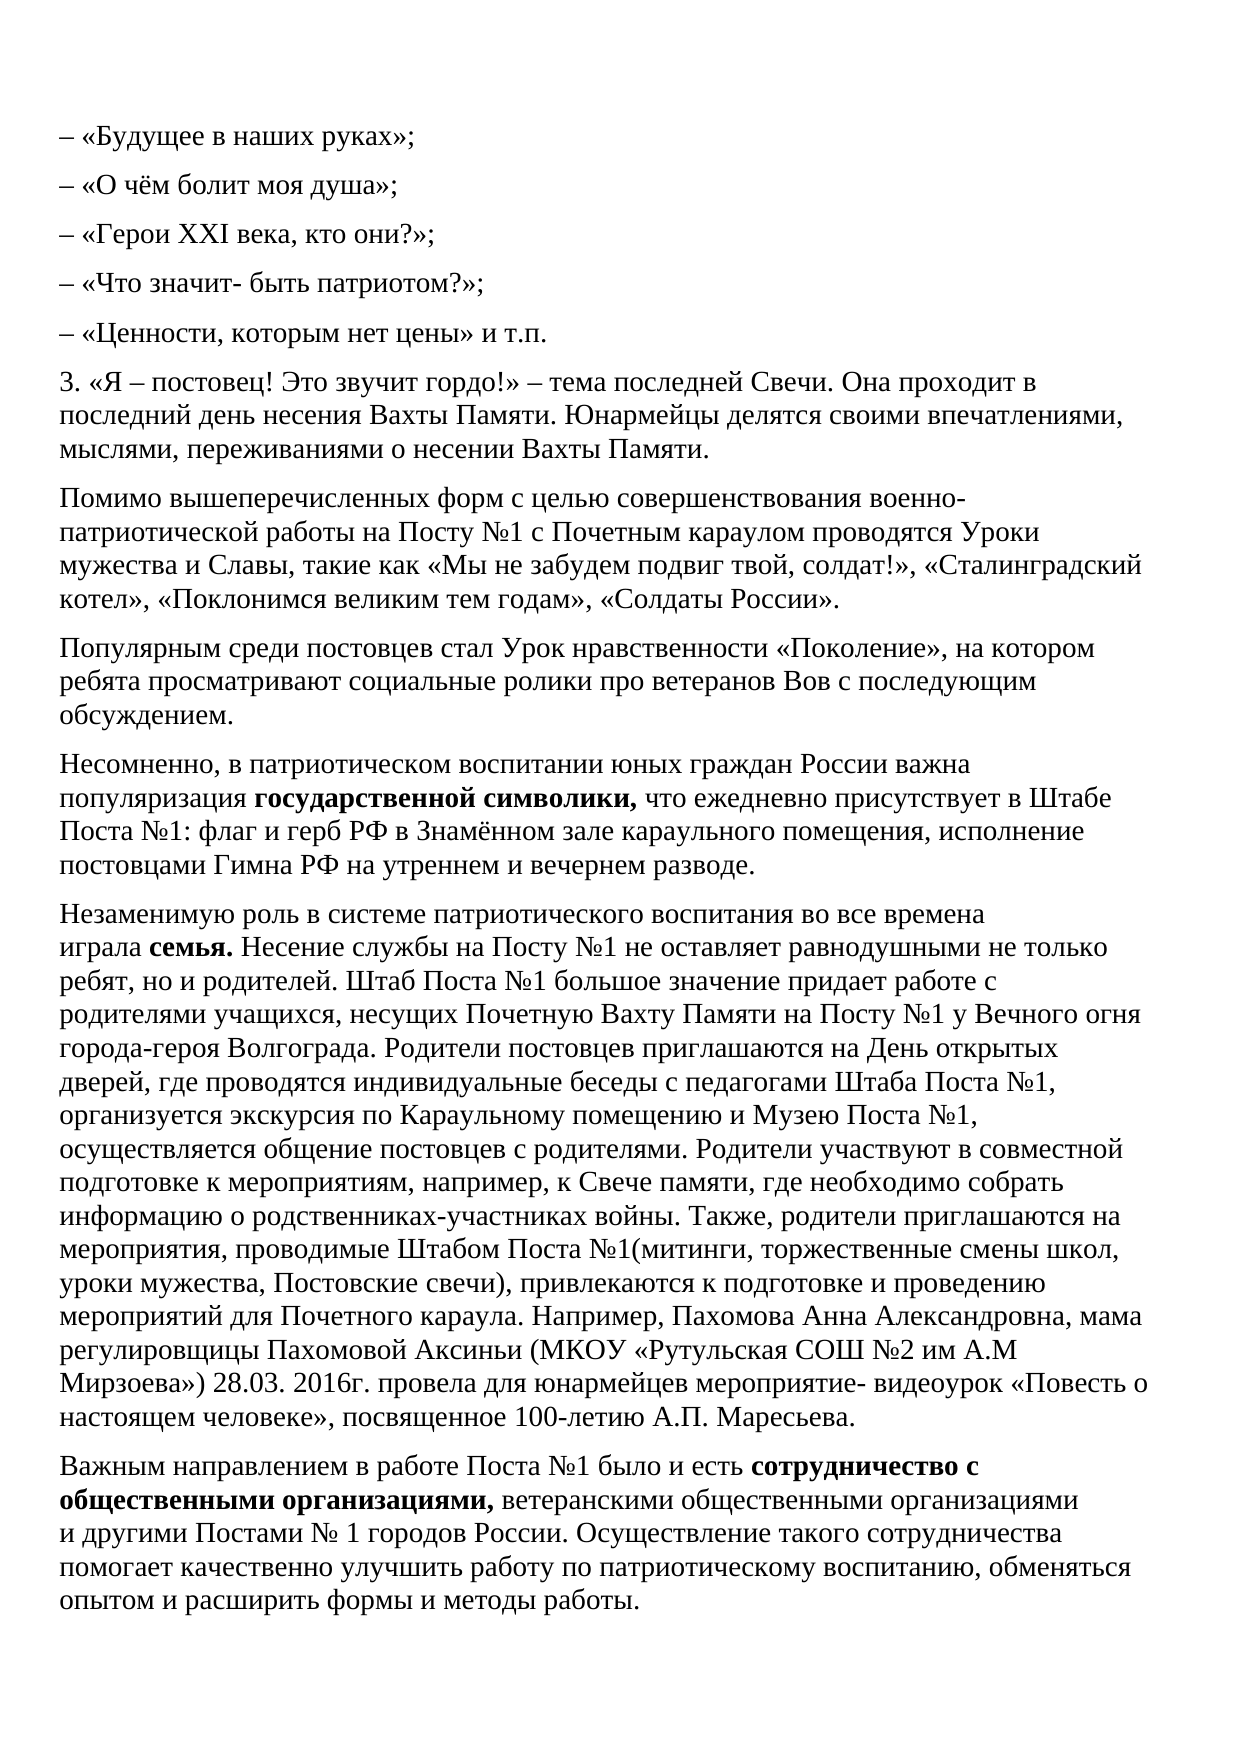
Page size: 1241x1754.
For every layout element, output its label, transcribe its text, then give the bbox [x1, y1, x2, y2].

text Несомненно, в патриотическом воспитании юных граждан России важна популяризация государственной символики, что ежедневно присутствует в Штабе Поста №1: флаг и герб РФ в Знамённом зале караульного помещения, исполнение постовцами Гимна РФ на утреннем и вечернем разводе. [59, 746, 1152, 880]
text – «Что значит- быть патриотом?»; [59, 266, 1152, 299]
text 3. «Я – постовец! Это звучит гордо!» – тема последней Свечи. Она проходит в последний день несения Вахты Памяти. Юнармейцы делятся своими впечатлениями, мыслями, переживаниями о несении Вахты Памяти. [59, 364, 1152, 464]
text – «Будущее в наших руках»; [59, 118, 1152, 152]
text – «Герои ХХI века, кто они?»; [59, 216, 1152, 250]
text Помимо вышеперечисленных форм с целью совершенствования военно-патриотической работы на Посту №1 с Почетным караулом проводятся Уроки мужества и Славы, такие как «Мы не забудем подвиг твой, солдат!», «Сталинградский котел», «Поклонимся великим тем годам», «Солдаты России». [59, 480, 1152, 614]
text Важным направлением в работе Поста №1 было и есть сотрудничество с общественными организациями, ветеранскими общественными организациями и другими Постами № 1 городов России. Осуществление такого сотрудничества помогает качественно улучшить работу по патриотическому воспитанию, обменяться опытом и расширить формы и методы работы. [59, 1448, 1152, 1616]
text Незаменимую роль в системе патриотического воспитания во все времена играла семья. Несение службы на Посту №1 не оставляет равнодушными не только ребят, но и родителей. Штаб Поста №1 большое значение придает работе с родителями учащихся, несущих Почетную Вахту Памяти на Посту №1 у Вечного огня города-героя Волгограда. Родители постовцев приглашаются на День открытых дверей, где проводятся индивидуальные беседы с педагогами Штаба Поста №1, организуется экскурсия по Караульному помещению и Музею Поста №1, осуществляется общение постовцев с родителями. Родители участвуют в совместной подготовке к мероприятиям, например, к Свече памяти, где необходимо собрать информацию о родственниках-участниках войны. Также, родители приглашаются на мероприятия, проводимые Штабом Поста №1(митинги, торжественные смены школ, уроки мужества, Постовские свечи), привлекаются к подготовке и проведению мероприятий для Почетного караула. Например, Пахомова Анна Александровна, мама регулировщицы Пахомовой Аксиньи (МКОУ «Рутульская СОШ №2 им А.М Мирзоева») 28.03. 2016г. провела для юнармейцев мероприятие- видеоурок «Повесть о настоящем человеке», посвященное 100-летию А.П. Маресьева. [59, 896, 1152, 1433]
text Популярным среди постовцев стал Урок нравственности «Поколение», на котором ребята просматривают социальные ролики про ветеранов Вов с последующим обсуждением. [59, 630, 1152, 731]
text – «Ценности, которым нет цены» и т.п. [59, 315, 1152, 348]
text – «О чём болит моя душа»; [59, 167, 1152, 201]
